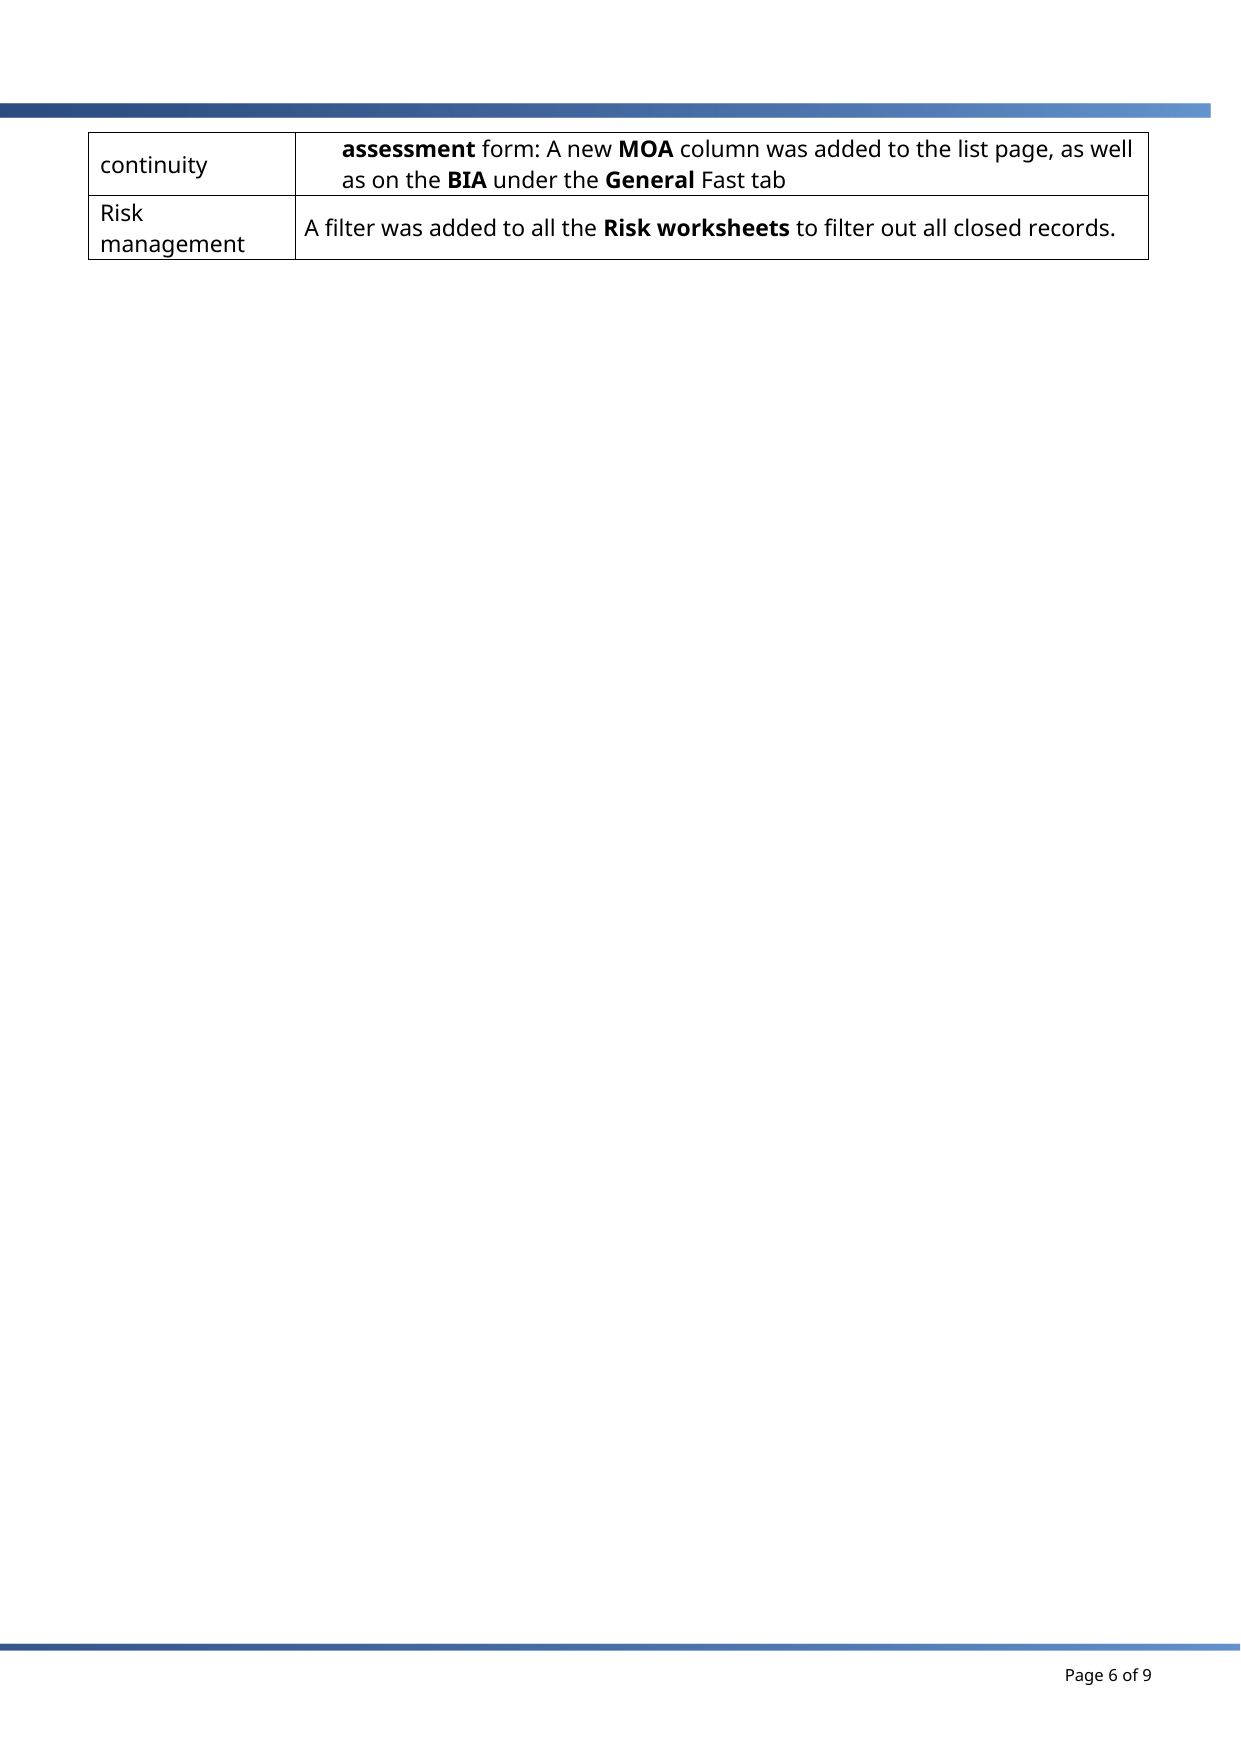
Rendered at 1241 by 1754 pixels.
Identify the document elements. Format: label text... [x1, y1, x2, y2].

picture [0, 103, 1211, 118]
table_cell A filter was added to all the Risk worksheets to filter out all closed records. [296, 196, 1148, 259]
table_cell Business continuity [89, 133, 295, 195]
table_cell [296, 133, 1148, 195]
picture [0, 1643, 1241, 1651]
table_cell Risk management [89, 196, 295, 259]
